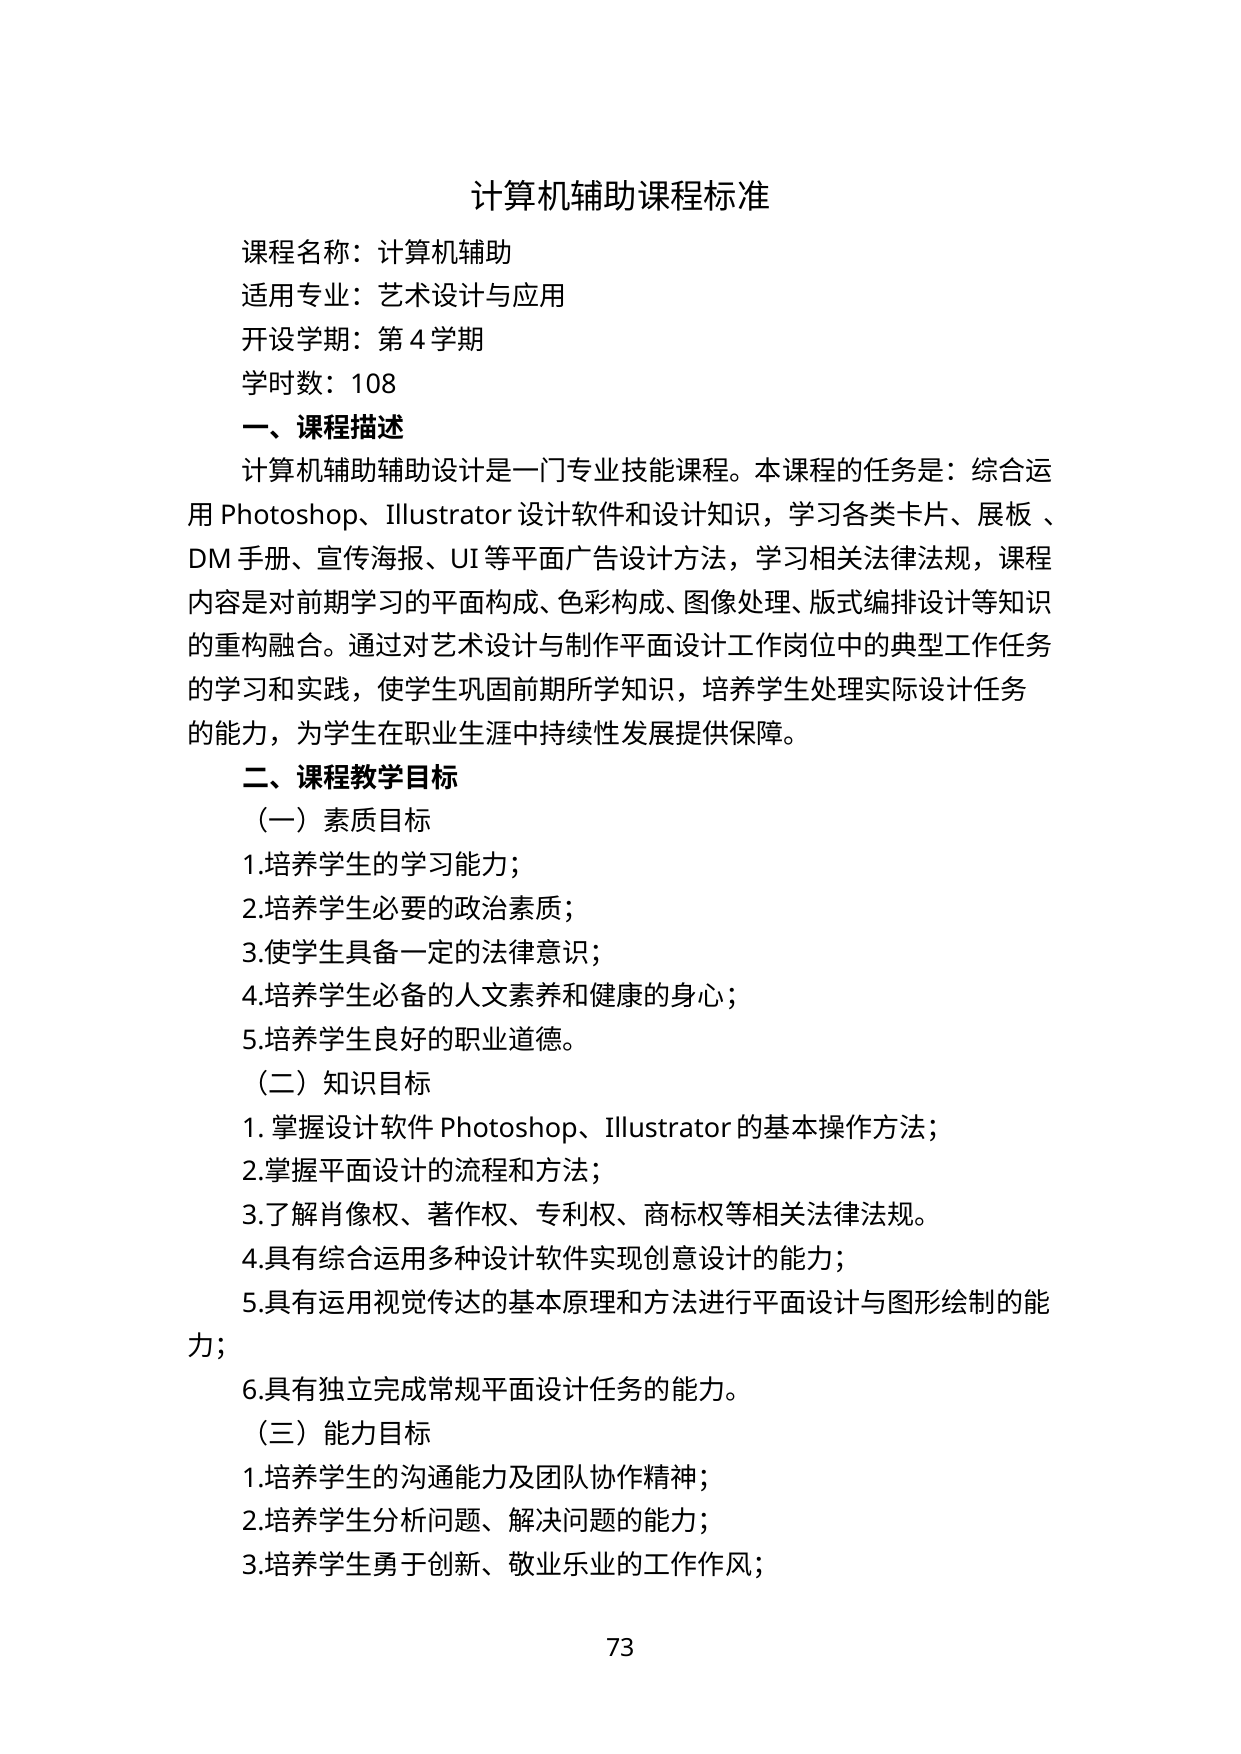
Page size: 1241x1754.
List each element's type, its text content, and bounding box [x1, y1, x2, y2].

text 2.掌握平面设计的流程和方法； [187, 1341, 1053, 1384]
text 课程名称：计算机辅助 [187, 422, 1053, 466]
text 1. 掌握设计软件Photoshop、Illustrator的基本操作方法； [187, 1297, 1053, 1341]
text 5.培养学生良好的职业道德。 [187, 1209, 1053, 1253]
list 一、课程描述 [187, 597, 1053, 641]
text 2.培养学生必要的政治素质； [187, 1078, 1053, 1122]
text （一）素质目标 [187, 991, 1053, 1034]
list 计算机辅助课程标准 [187, 357, 1053, 422]
text 3.使学生具备一定的法律意识； [187, 1122, 1053, 1166]
text （二）知识目标 [187, 1253, 1053, 1297]
text 学时数：108 [187, 553, 1053, 597]
list 二、课程教学目标 [187, 947, 1053, 991]
text 4.具有综合运用多种设计软件实现创意设计的能力； [187, 1428, 1053, 1472]
text 开设学期：第4学期 [187, 509, 1053, 553]
text 5.具有运用视觉传达的基本原理和方法进行平面设计与图形绘制的能力； [187, 1472, 1053, 1559]
text 适用专业：艺术设计与应用 [187, 466, 1053, 509]
text 1.培养学生的学习能力； [187, 1034, 1053, 1078]
text 3.了解肖像权、著作权、专利权、商标权等相关法律法规。 [187, 1384, 1053, 1428]
text 4.培养学生必备的人文素养和健康的身心； [187, 1166, 1053, 1209]
list 计算机辅助辅助设计是一门专业技能课程。本课程的任务是：综合运用Photoshop、Illustrator设计软件和设计知识，学习各类卡片、展板、DM手册、宣传海报、UI等平面广告设计方法，学习相关法律法规，课程内容是对前期学习的平面构成、色彩构成、图像处理、版式编排设计等知识的重构融合。通过对艺术设计与制作平面设计工作岗位中的典型工作任务的学习和实践，使学生巩固前期所学知识，培养学生处理实际设计任务的能力，为学生在职业生涯中持续性发展提供保障。 [187, 641, 1053, 947]
